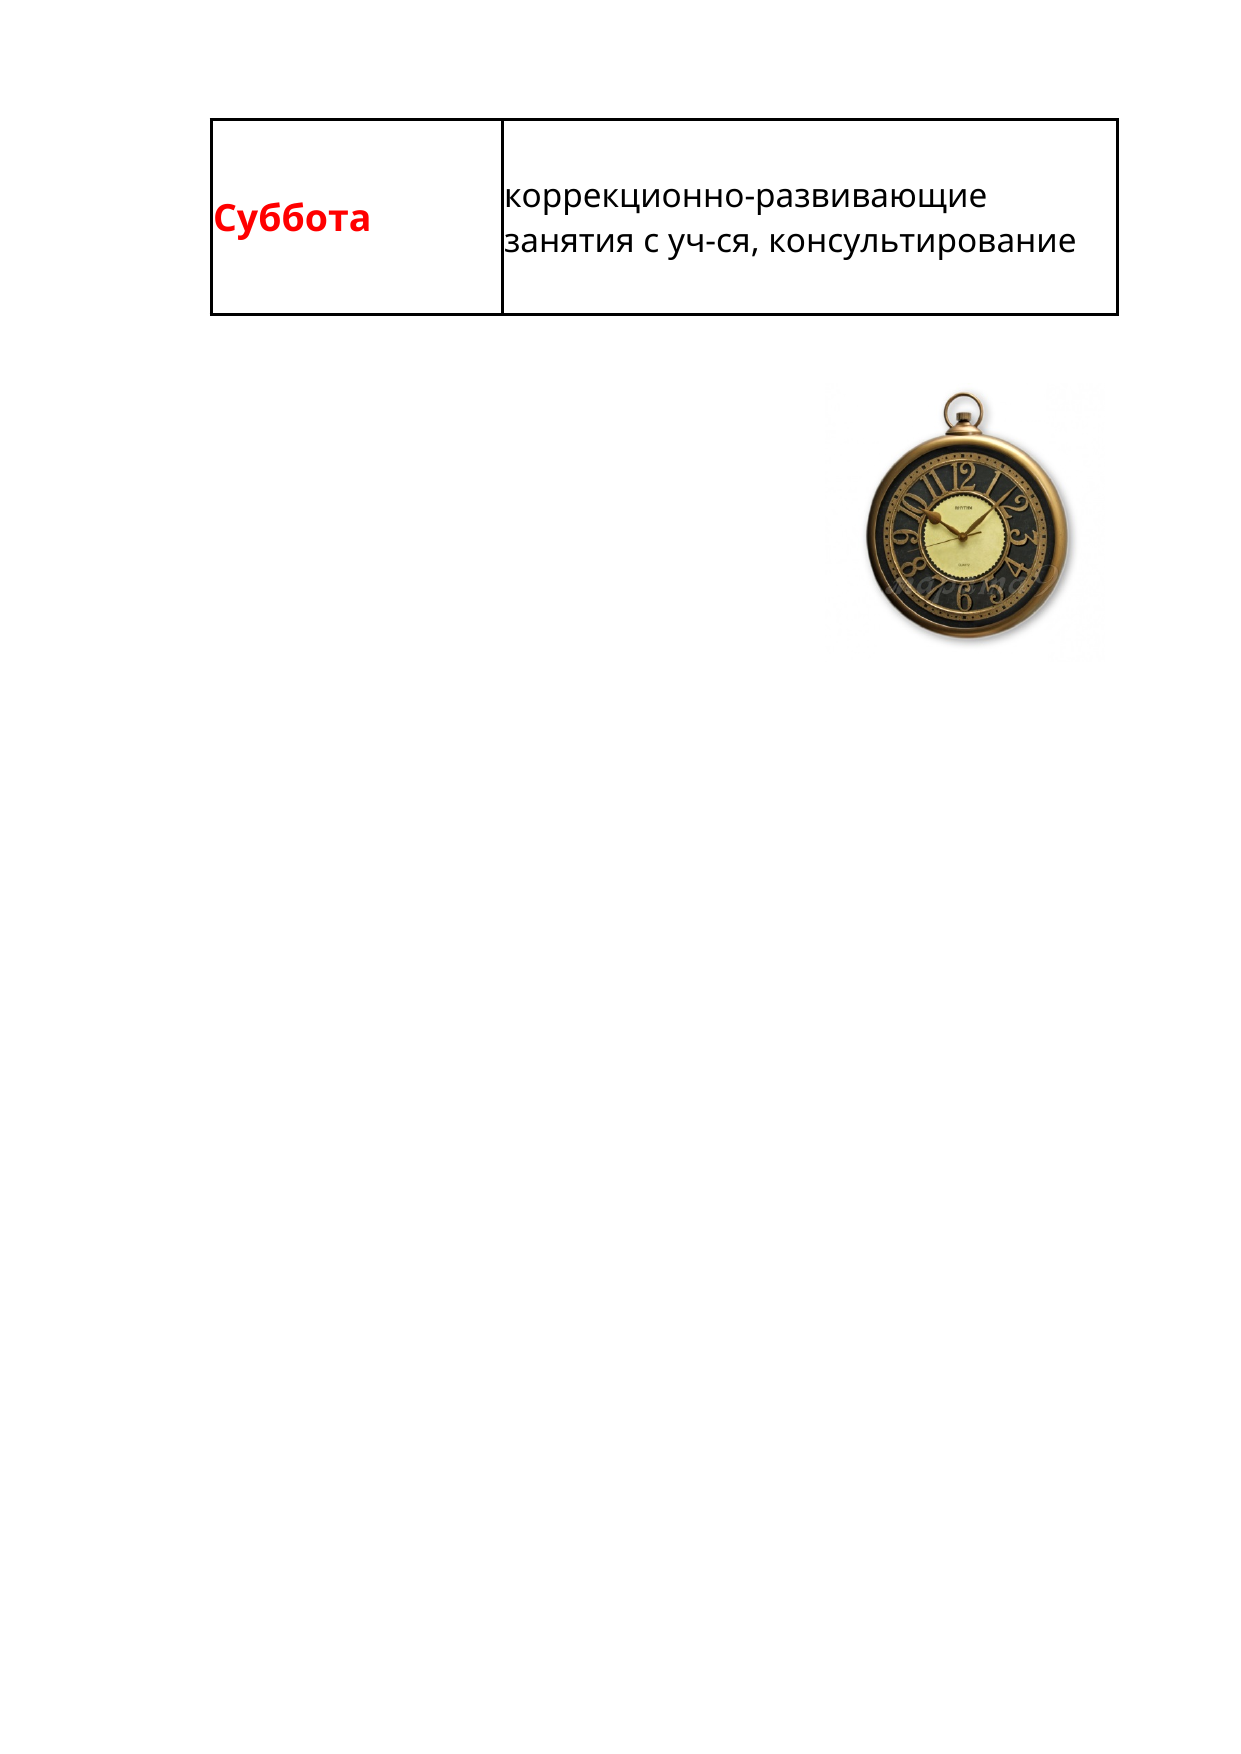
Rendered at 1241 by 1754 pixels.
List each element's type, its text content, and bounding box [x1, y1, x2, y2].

picture [825, 383, 1105, 662]
table_cell коррекционно-развивающие занятия с уч-ся, консультирование [504, 121, 1116, 313]
table_cell Суббота [213, 121, 501, 313]
